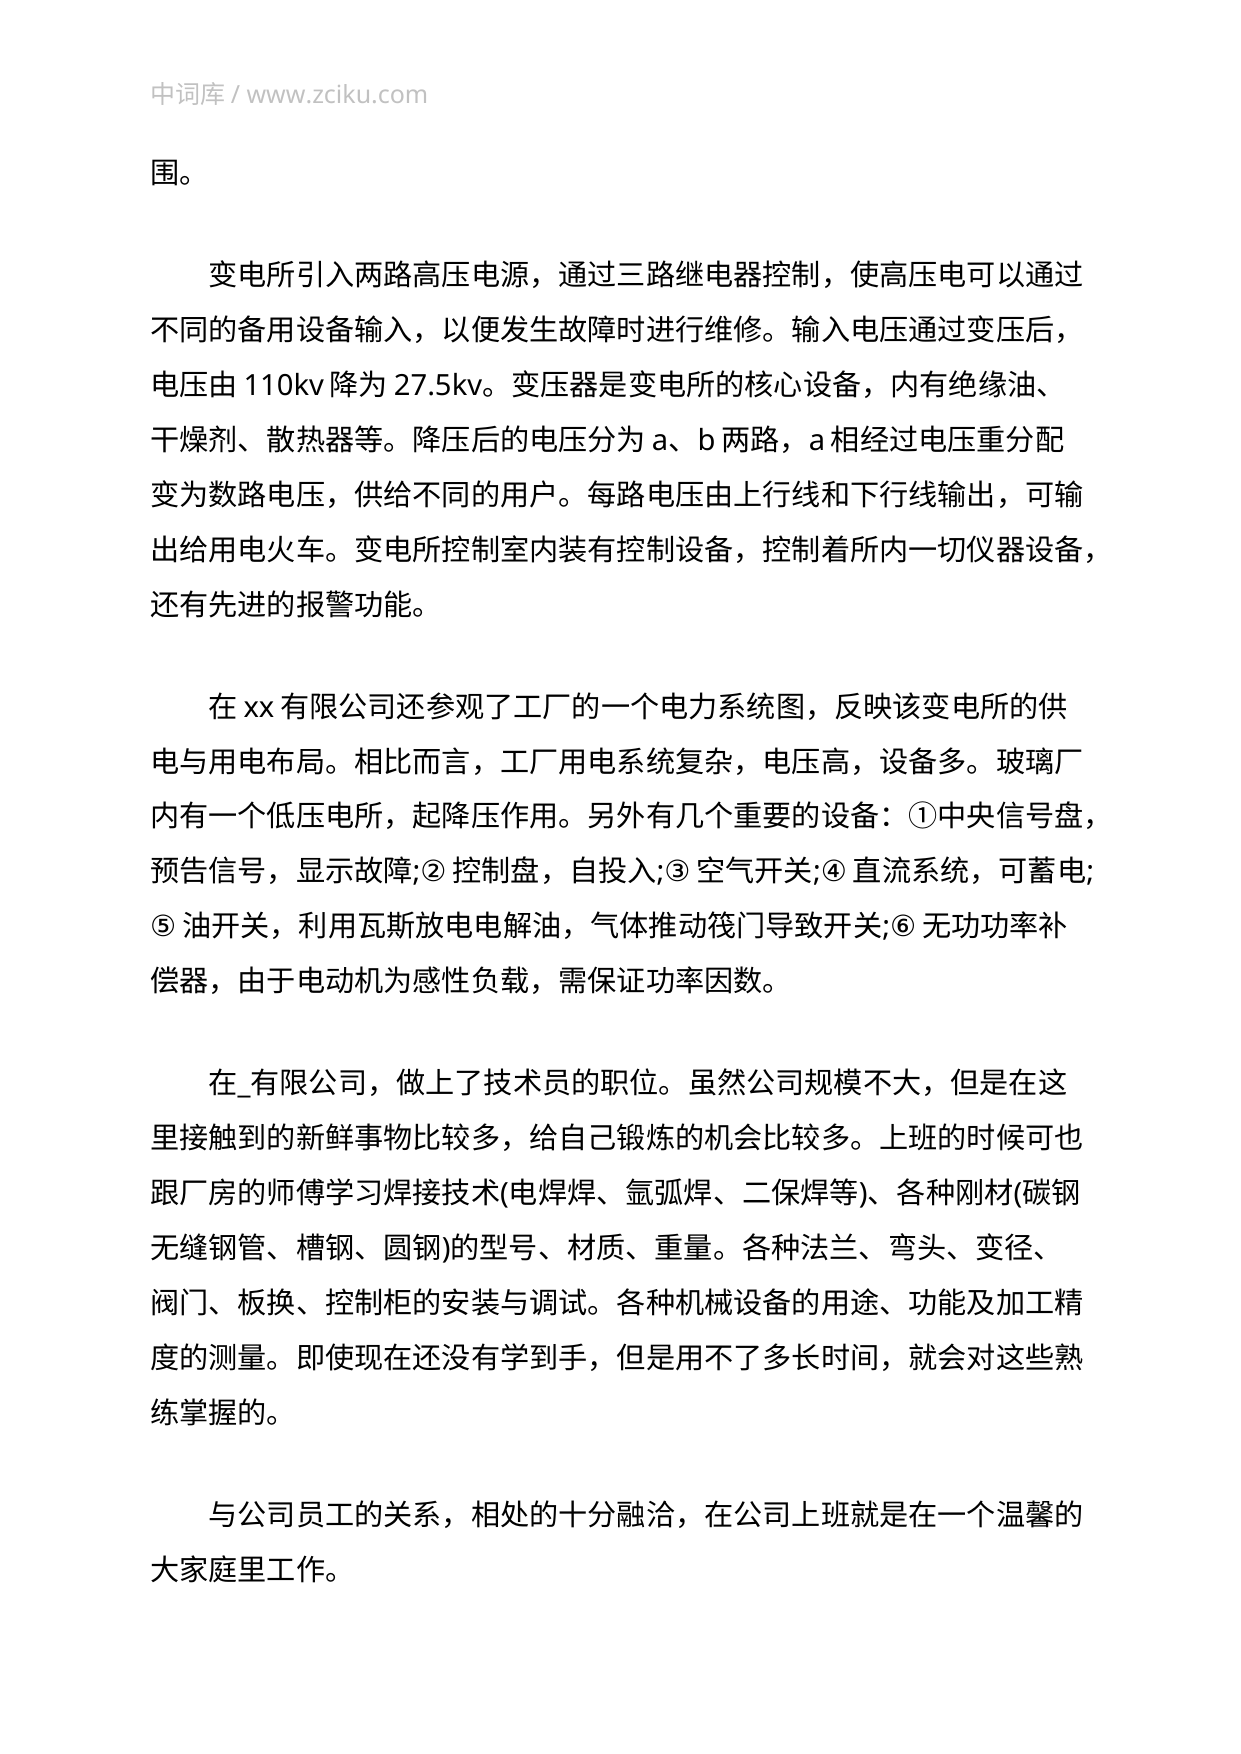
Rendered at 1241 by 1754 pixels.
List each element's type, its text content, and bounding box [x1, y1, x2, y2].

text 在_有限公司，做上了技术员的职位。虽然公司规模不大，但是在这里接触到的新鲜事物比较多，给自己锻炼的机会比较多。上班的时候可也跟厂房的师傅学习焊接技术(电焊焊、氩弧焊、二保焊等)、各种刚材(碳钢无缝钢管、槽钢、圆钢)的型号、材质、重量。各种法兰、弯头、变径、阀门、板换、控制柜的安装与调试。各种机械设备的用途、功能及加工精度的测量。即使现在还没有学到手，但是用不了多长时间，就会对这些熟练掌握的。 [150, 1060, 1090, 1432]
text 与公司员工的关系，相处的十分融洽，在公司上班就是在一个温馨的大家庭里工作。 [150, 1491, 1090, 1588]
text 变电所引入两路高压电源，通过三路继电器控制，使高压电可以通过不同的备用设备输入，以便发生故障时进行维修。输入电压通过变压后，电压由110kv降为27.5kv。变压器是变电所的核心设备，内有绝缘油、干燥剂、散热器等。降压后的电压分为a、b两路，a相经过电压重分配变为数路电压，供给不同的用户。每路电压由上行线和下行线输出，可输出给用电火车。变电所控制室内装有控制设备，控制着所内一切仪器设备，还有先进的报警功能。 [150, 252, 1090, 624]
text 在xx有限公司还参观了工厂的一个电力系统图，反映该变电所的供电与用电布局。相比而言，工厂用电系统复杂，电压高，设备多。玻璃厂内有一个低压电所，起降压作用。另外有几个重要的设备：①中央信号盘，预告信号，显示故障;②控制盘，自投入;③空气开关;④直流系统，可蓄电;⑤油开关，利用瓦斯放电电解油，气体推动筏门导致开关;⑥无功功率补偿器，由于电动机为感性负载，需保证功率因数。 [150, 683, 1090, 1000]
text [150, 150, 1090, 192]
